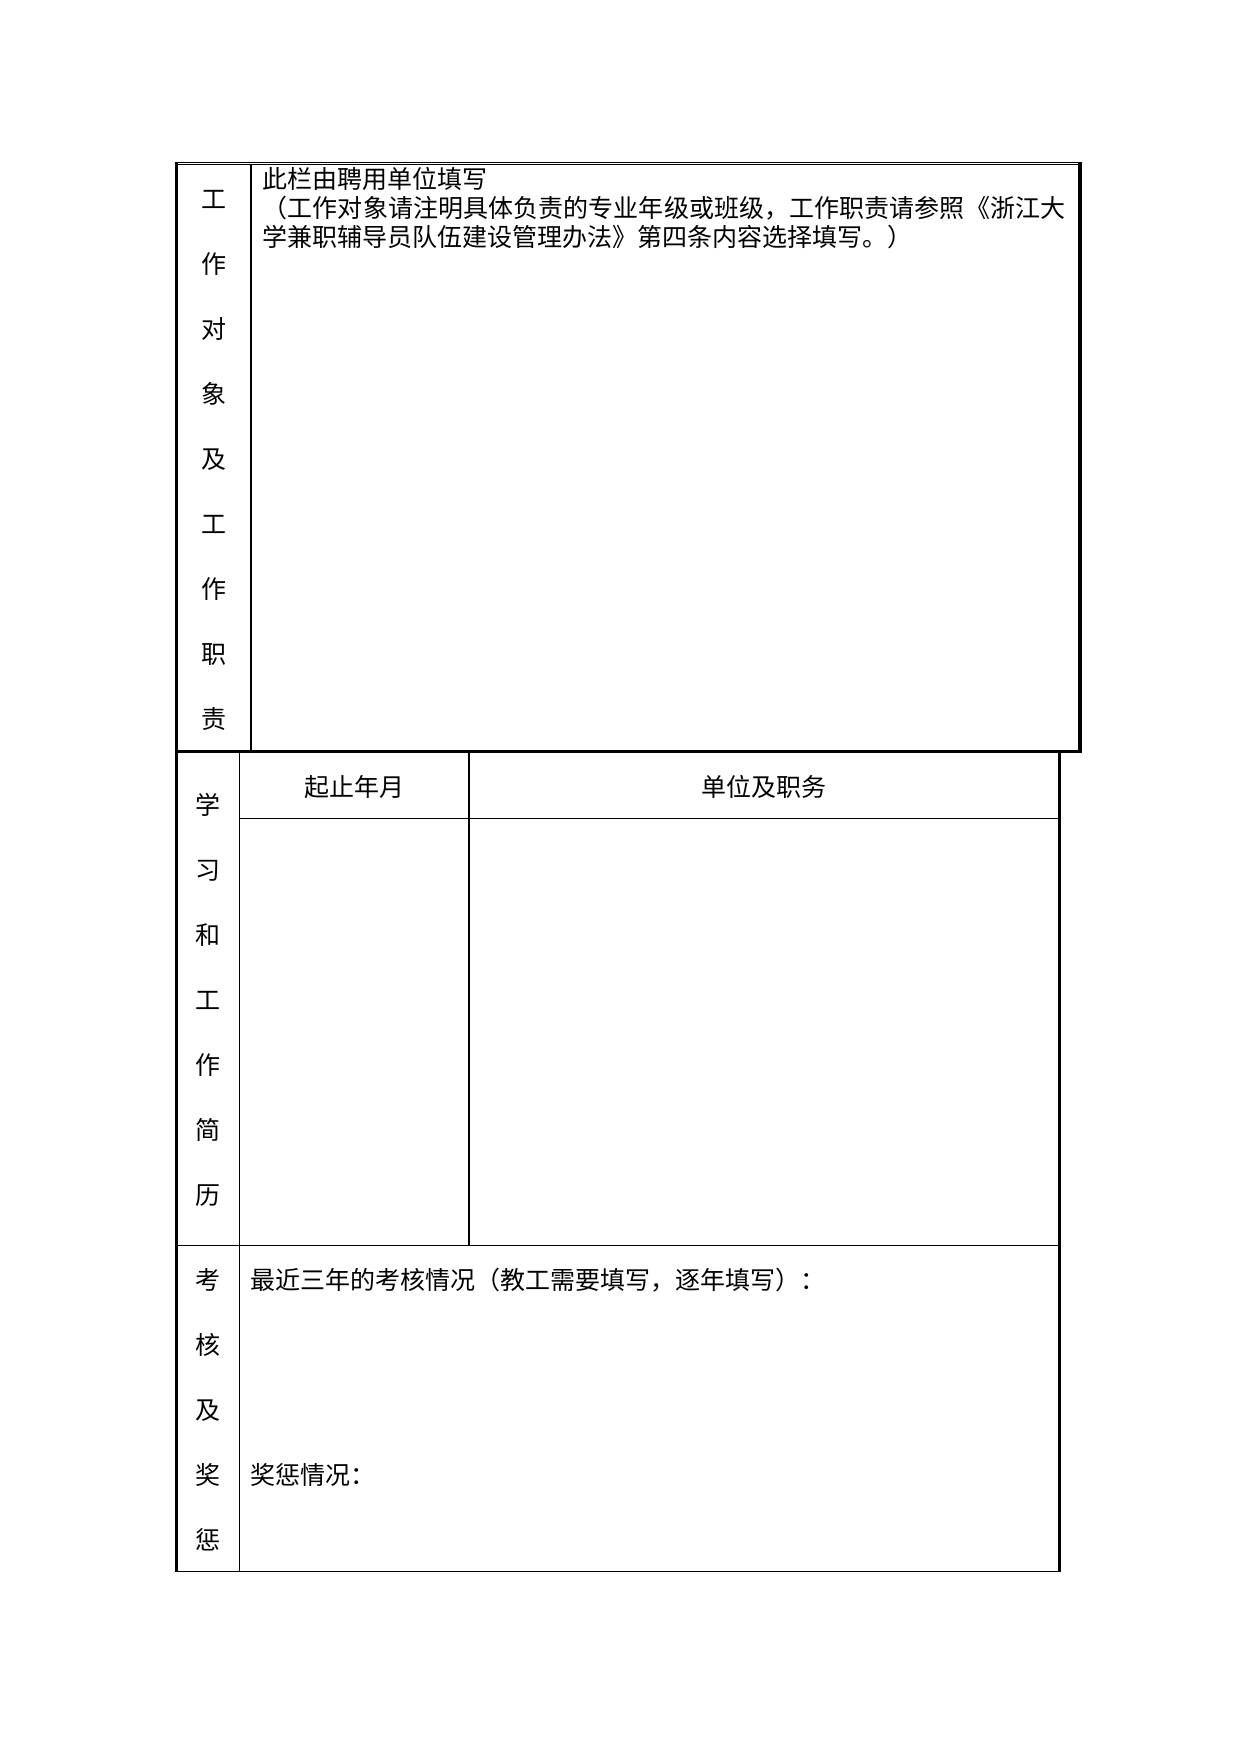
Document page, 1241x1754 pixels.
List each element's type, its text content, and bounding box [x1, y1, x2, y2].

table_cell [240, 1246, 1058, 1571]
table_cell 考 核 及 奖 惩 情 况 [178, 1246, 239, 1571]
table_cell 学 习 和 工 作 简 历 [178, 753, 239, 1245]
table_cell [240, 819, 468, 1245]
table_cell 起止年月 [240, 753, 468, 818]
table_cell 工 作 对 象 及 工 作 职 责 [178, 165, 250, 750]
table_cell 此栏由聘用单位填写 （工作对象请注明具体负责的专业年级或班级，工作职责请参照《浙江大学兼职辅导员队伍建设管理办法》第四条内容选择填写。） [252, 165, 1078, 750]
table_cell [470, 819, 1058, 1245]
table_cell 单位及职务 [470, 753, 1058, 818]
